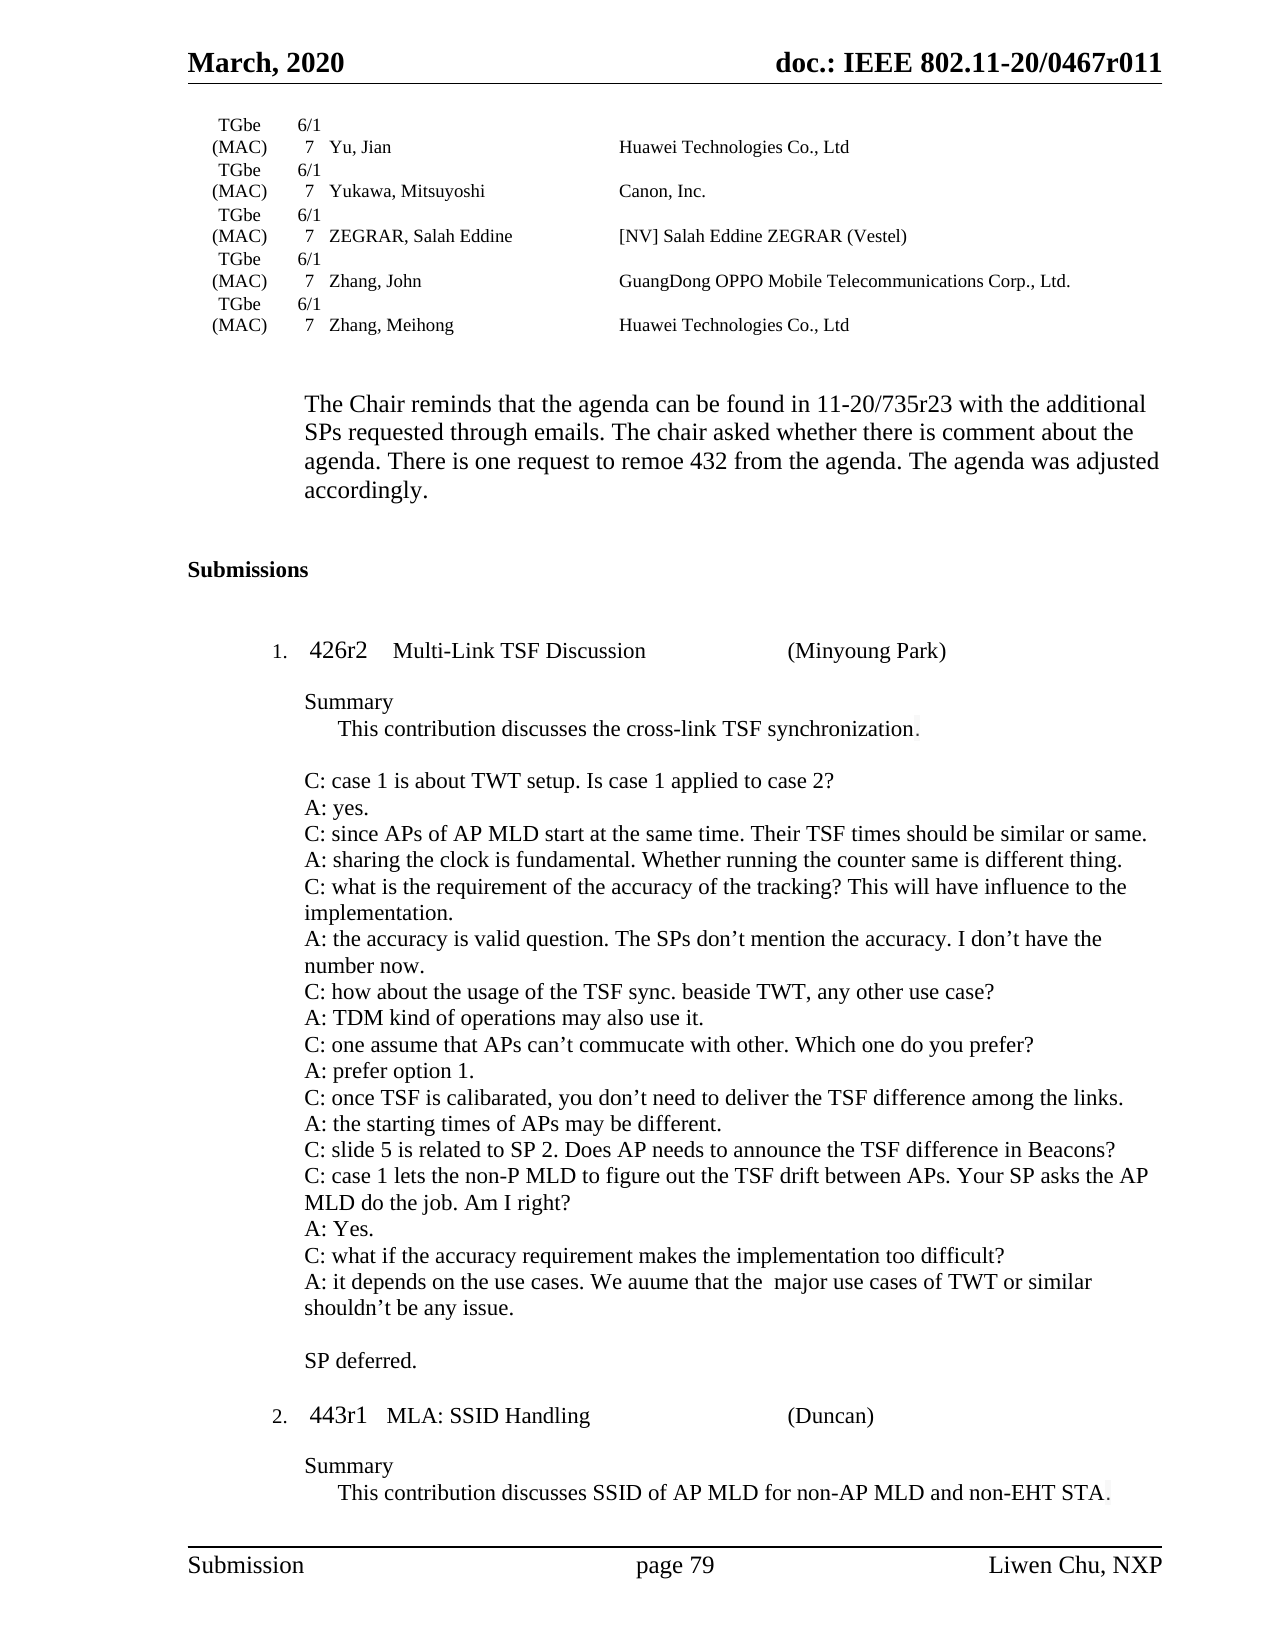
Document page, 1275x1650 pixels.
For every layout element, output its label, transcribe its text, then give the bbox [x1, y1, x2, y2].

list Summary [304, 1453, 1162, 1479]
text C: slide 5 is related to SP 2. Does AP needs to announce the TSF difference in Beacons? [304, 1136, 1162, 1163]
text A: TDM kind of operations may also use it. [304, 1004, 1162, 1031]
list 426r2 Multi-Link TSF Discussion (Minyoung Park) [272, 635, 1162, 664]
text This contribution discusses the cross-link TSF synchronization. [337, 714, 1162, 741]
text A: the accuracy is valid question. The SPs don’t mention the accuracy. I don’t have the number now. [304, 925, 1162, 978]
text C: one assume that APs can’t commucate with other. Which one do you prefer? [304, 1031, 1162, 1057]
list 443r1 MLA: SSID Handling (Duncan) [272, 1400, 1162, 1428]
text C: what if the accuracy requirement makes the implementation too difficult? [304, 1242, 1162, 1268]
text C: what is the requirement of the accuracy of the tracking? This will have influence to the implementation. [304, 873, 1162, 925]
text This contribution discusses SSID of AP MLD for non-AP MLD and non-EHT STA. [337, 1479, 1162, 1505]
text C: since APs of AP MLD start at the same time. Their TSF times should be similar or same. [304, 820, 1162, 846]
text A: it depends on the use cases. We auume that the major use cases of TWT or similar shouldn’t be any issue. [304, 1268, 1162, 1321]
text SP deferred. [304, 1347, 1162, 1373]
text C: case 1 lets the non-P MLD to figure out the TSF drift between APs. Your SP asks the AP MLD do the job. Am I right? [304, 1163, 1162, 1215]
text A: yes. [304, 794, 1162, 820]
list Summary [304, 688, 1162, 714]
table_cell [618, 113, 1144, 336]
text A: sharing the clock is fundamental. Whether running the counter same is different thing. [304, 846, 1162, 873]
text A: prefer option 1. [304, 1057, 1162, 1083]
text A: Yes. [304, 1215, 1162, 1242]
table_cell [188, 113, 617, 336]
text Submissions [187, 556, 1162, 583]
text C: case 1 is about TWT setup. Is case 1 applied to case 2? [304, 767, 1162, 794]
text C: how about the usage of the TSF sync. beaside TWT, any other use case? [304, 978, 1162, 1004]
text A: the starting times of APs may be different. [304, 1110, 1162, 1136]
list The Chair reminds that the agenda can be found in 11-20/735r23 with the additional SPs requested through emails. The chair asked whether there is comment about the agenda. There is one request to remoe 432 from the agenda. The agenda was adjusted accordingly. [304, 389, 1162, 504]
text C: once TSF is calibarated, you don’t need to deliver the TSF difference among the links. [304, 1083, 1162, 1110]
